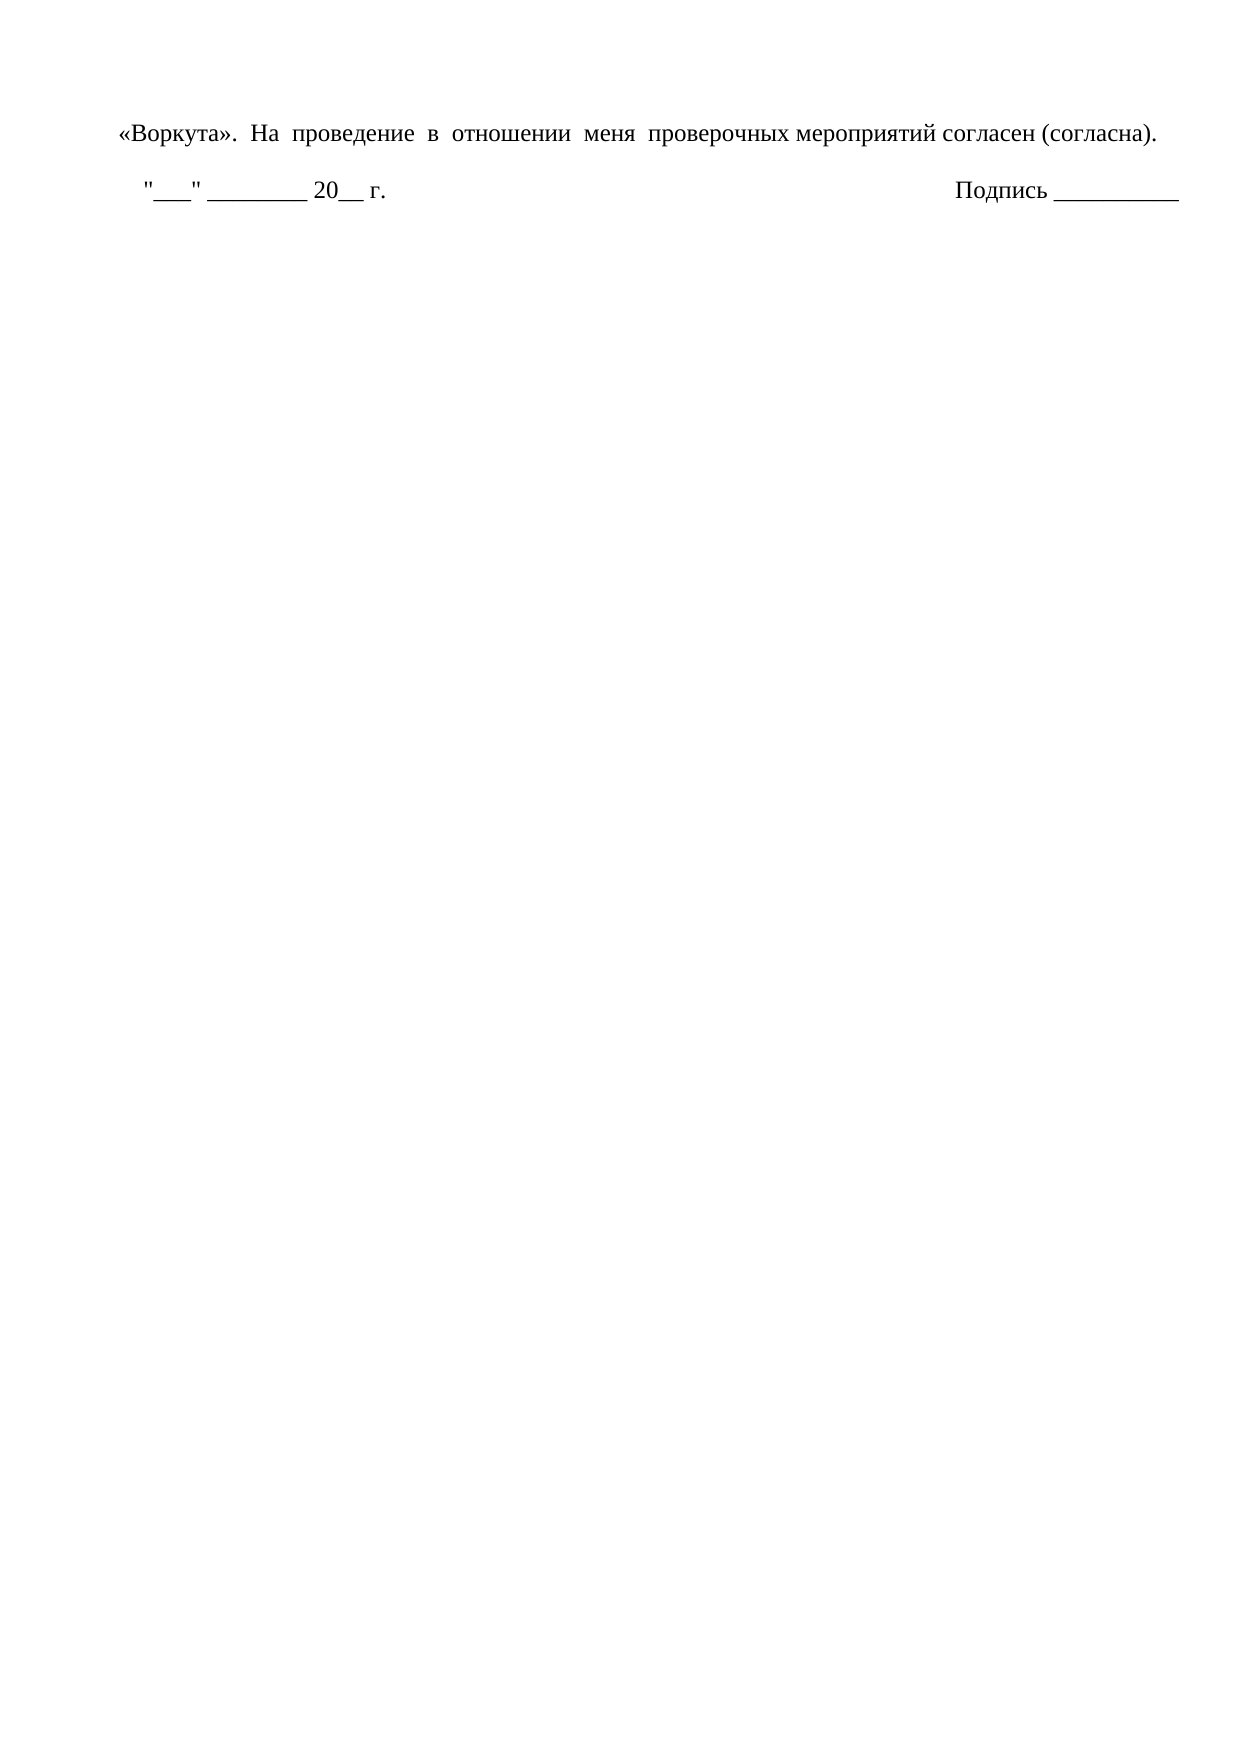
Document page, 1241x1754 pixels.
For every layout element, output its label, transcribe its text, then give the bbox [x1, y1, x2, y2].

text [118, 118, 1181, 147]
text "___" ________ 20__ г. Подпись __________ [118, 176, 1181, 204]
